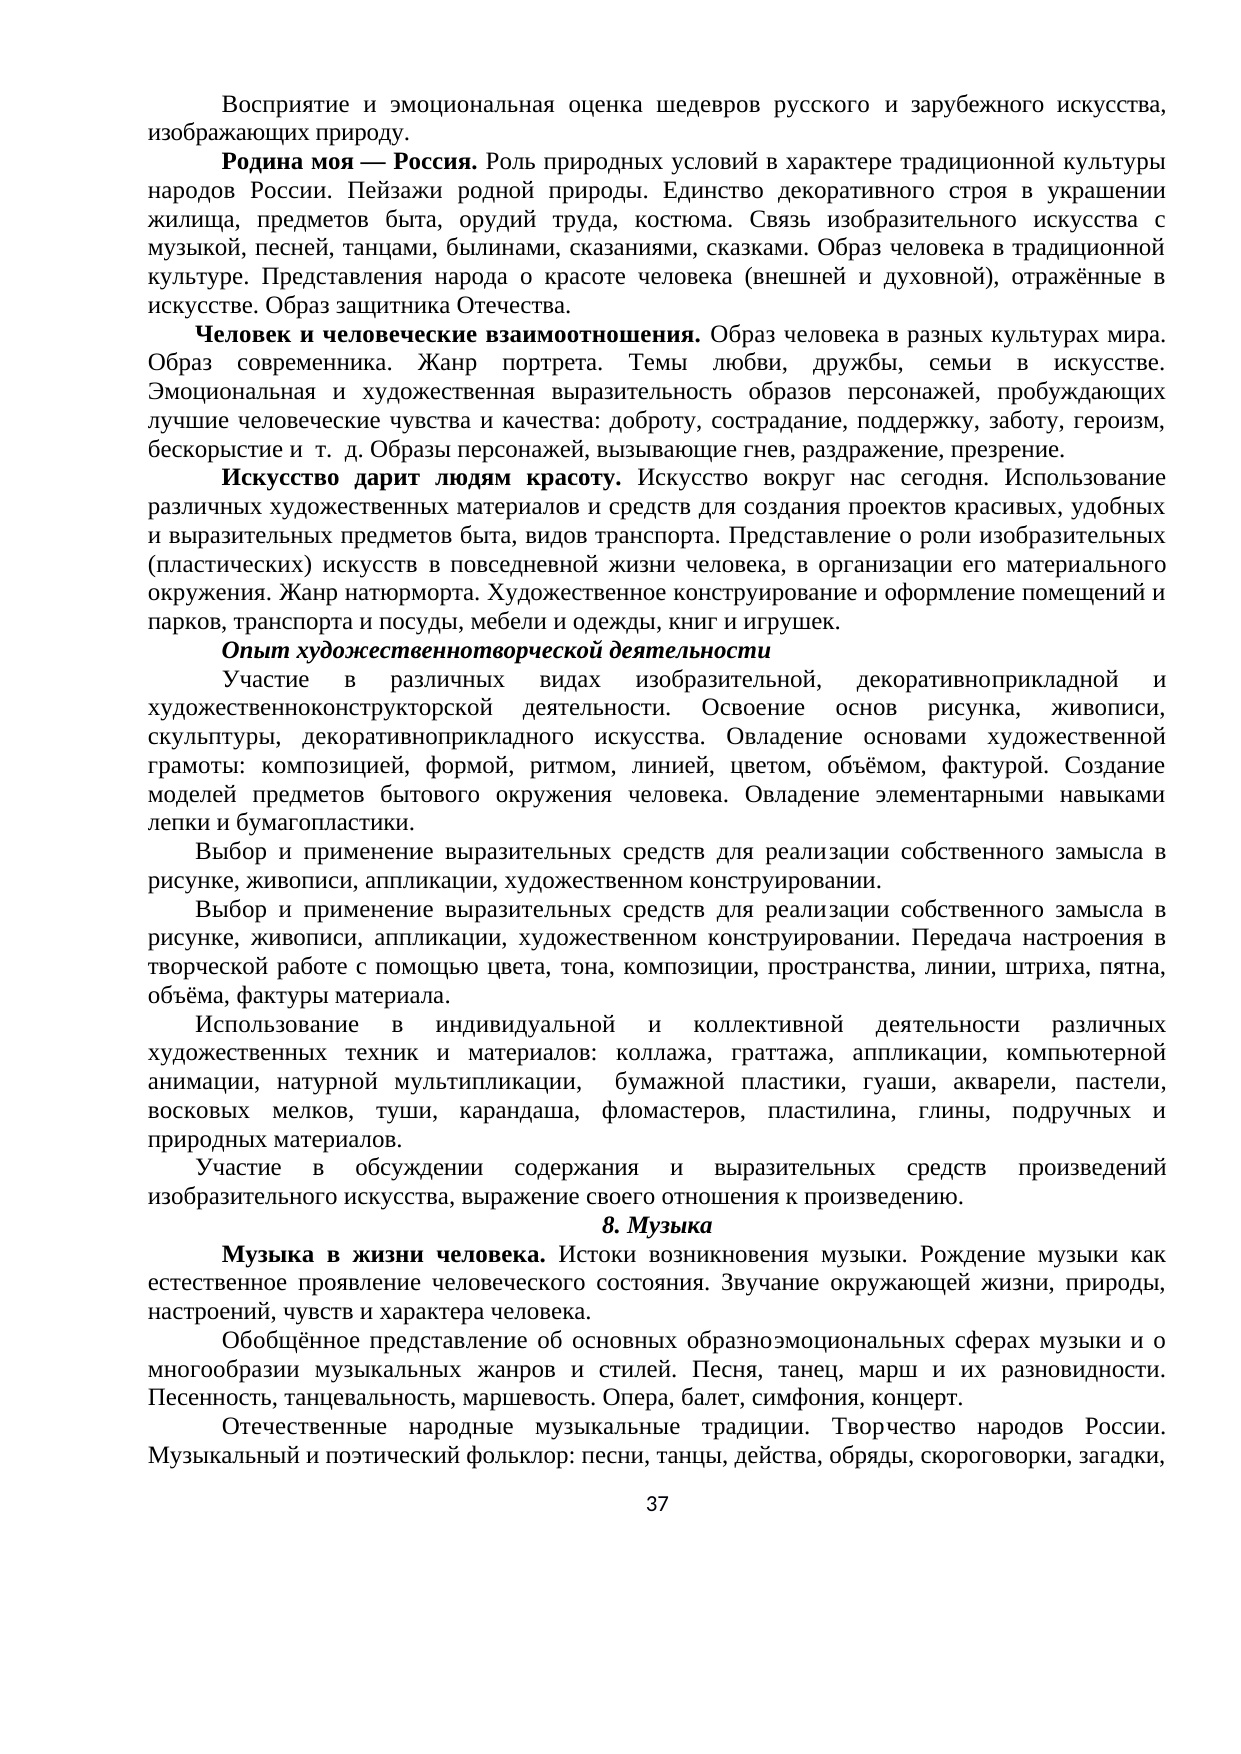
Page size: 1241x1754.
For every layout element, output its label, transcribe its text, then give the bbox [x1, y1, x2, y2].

text Восприятие и эмоциональная оценка шедевров русского и зарубежного искусства, изображающих природу. [148, 89, 1167, 146]
text Участие в обсуждении содержания и выразительных средств произведений изобразительного искусства, выражение своего отношения к произведению. [148, 1152, 1167, 1210]
text Человек и человеческие взаимоотношения. Образ человека в разных культурах мира. Образ современника. Жанр портрета. Темы любви, дружбы, семьи в искусстве. Эмоциональная и художественная выразительность образов персонажей, пробуждающих лучшие человеческие чувства и качества: доброту, сострадание, поддержку, заботу, героизм, бескорыстие и т. д. Образы персонажей, вызывающие гнев, раздражение, презрение. [148, 319, 1167, 462]
text Использование в индивидуальной и коллективной деятельности различных художественных техник и материалов: коллажа, граттажа, аппликации, компьютерной анимации, натурной мультипликации, бумажной пластики, гуаши, акварели, пастели, восковых мелков, туши, карандаша, фломастеров, пластилина, глины, подручных и природных материалов. [148, 1009, 1167, 1152]
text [148, 1411, 1167, 1469]
text 8. Музыка [148, 1210, 1167, 1239]
text Опыт художественно­творческой деятельности [148, 635, 1167, 664]
text Участие в различных видах изобразительной, декоративно­прикладной и художественно­конструкторской деятельности. Освоение основ рисунка, живописи, скульптуры, декоративно­прикладного искусства. Овладение основами художественной грамоты: композицией, формой, ритмом, линией, цветом, объёмом, фактурой. Создание моделей предметов бытового окружения человека. Овладение элементарными навыками лепки и бумагопластики. [148, 664, 1167, 836]
text Выбор и применение выразительных средств для реализации собственного замысла в рисунке, живописи, аппликации, художественном конструировании. [148, 836, 1167, 894]
text Выбор и применение выразительных средств для реализации собственного замысла в рисунке, живописи, аппликации, художественном конструировании. Передача настроения в творческой работе с помощью цвета, тона, композиции, пространства, линии, штриха, пятна, объёма, фактуры материала. [148, 894, 1167, 1009]
text Музыка в жизни человека. Истоки возникновения музыки. Рождение музыки как естественное проявление человеческого состояния. Звучание окружающей жизни, природы, настроений, чувств и характера человека. [148, 1239, 1167, 1325]
text Искусство дарит людям красоту. Искусство вокруг нас сегодня. Использование различных художественных материалов и средств для создания проектов красивых, удобных и выразительных предметов быта, видов транспорта. Представление о роли изобразительных (пластических) искусств в повседневной жизни человека, в организации его материального окружения. Жанр натюрморта. Художественное конструирование и оформление помещений и парков, транспорта и посуды, мебели и одежды, книг и игрушек. [148, 462, 1167, 635]
text Обобщённое представление об основных образно­эмоциональных сферах музыки и о многообразии музыкальных жанров и стилей. Песня, танец, марш и их разновидности. Песенность, танцевальность, маршевость. Опера, балет, симфония, концерт. [148, 1325, 1167, 1411]
text Родина моя — Россия. Роль природных условий в характере традиционной культуры народов России. Пейзажи родной природы. Единство декоративного строя в украшении жилища, предметов быта, орудий труда, костюма. Связь изобразительного искусства с музыкой, песней, танцами, былинами, сказаниями, сказками. Образ человека в традиционной культуре. Представления народа о красоте человека (внешней и духовной), отражённые в искусстве. Образ защитника Отечества. [148, 146, 1167, 319]
